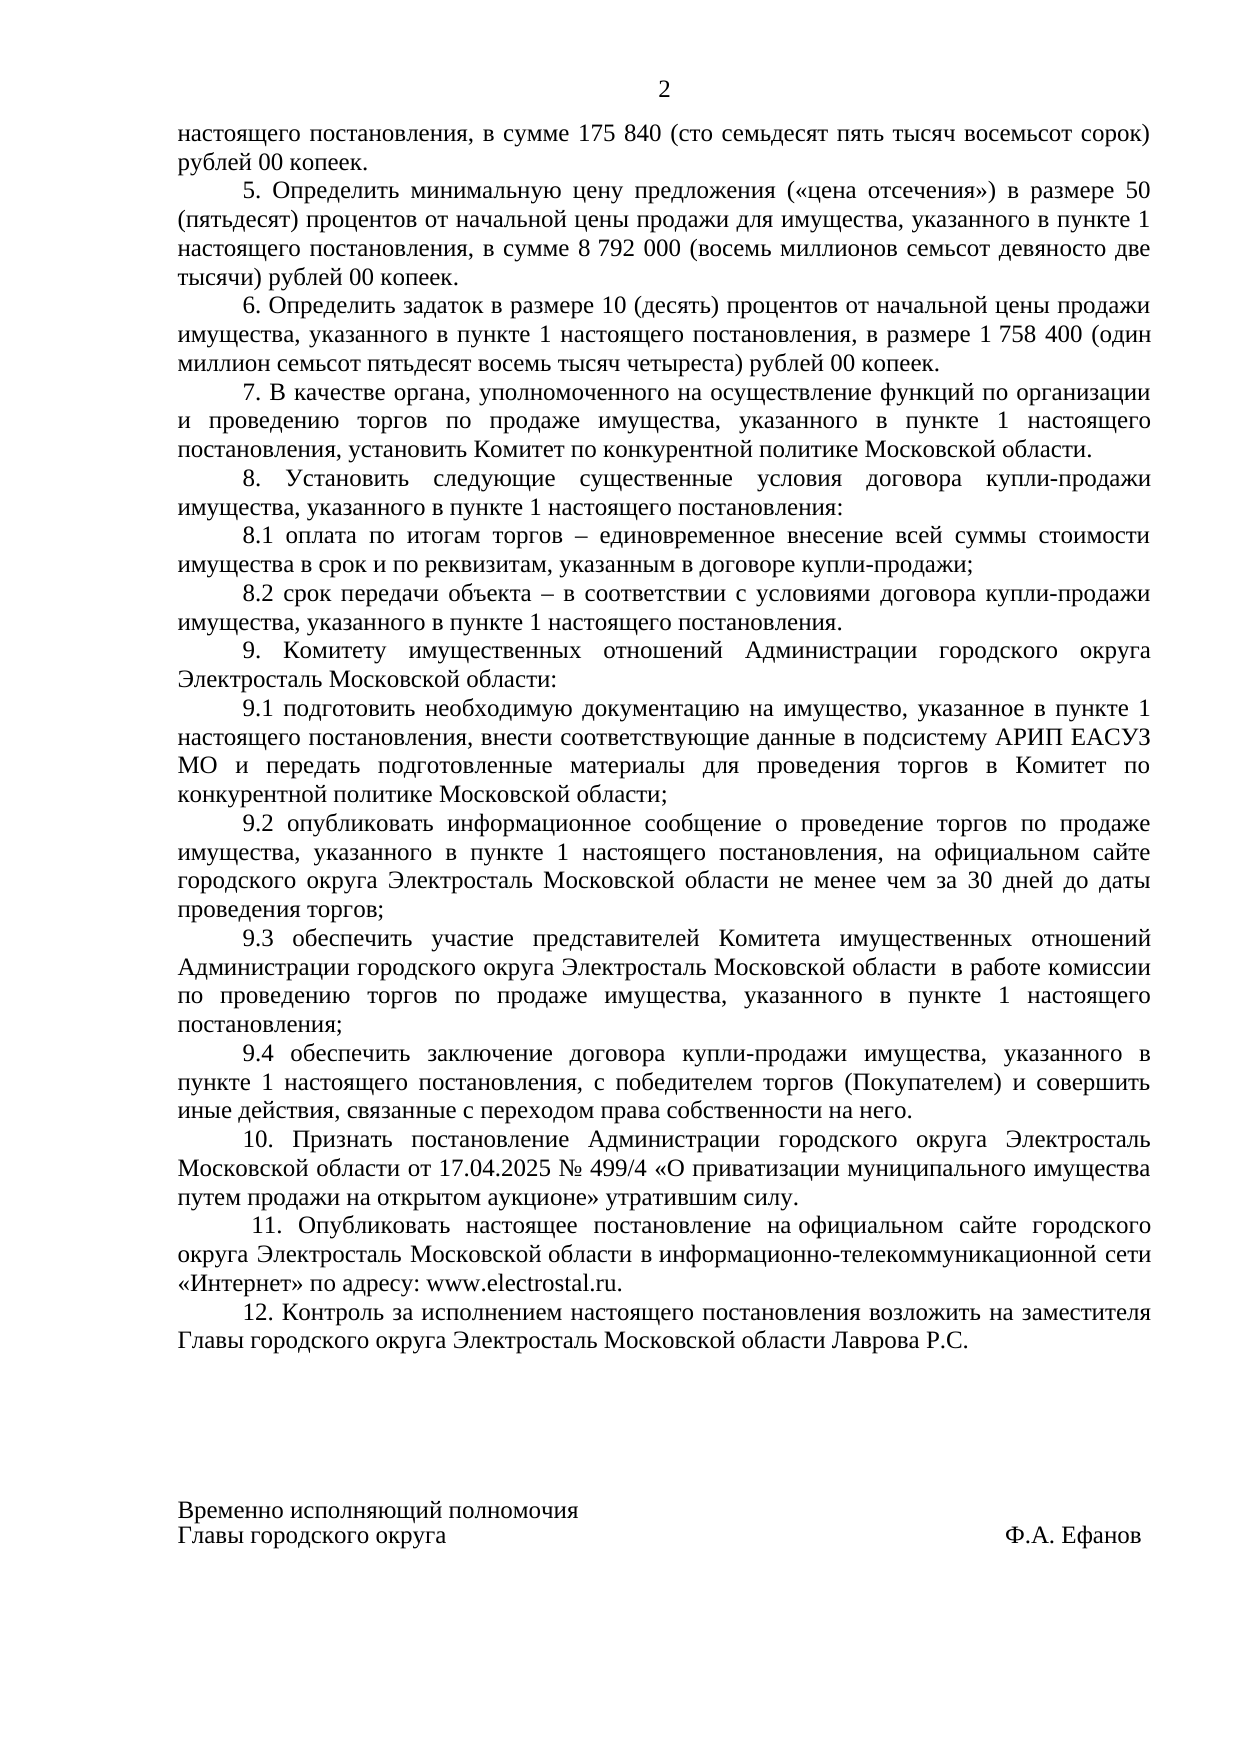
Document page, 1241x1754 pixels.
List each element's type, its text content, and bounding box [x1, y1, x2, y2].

subtitle Главы городского округа Ф.А. Ефанов [177, 1523, 1152, 1548]
text 9.3 обеспечить участие представителей Комитета имущественных отношений Администрации городского округа Электросталь Московской области в работе комиссии по проведению торгов по продаже имущества, указанного в пункте 1 настоящего постановления; [177, 923, 1152, 1038]
text 9. Комитету имущественных отношений Администрации городского округа Электросталь Московской области: [177, 636, 1152, 693]
text 8.1 оплата по итогам торгов – единовременное внесение всей суммы стоимости имущества в срок и по реквизитам, указанным в договоре купли-продажи; [177, 521, 1152, 578]
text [177, 118, 1152, 176]
text 11. Опубликовать настоящее постановление на официальном сайте городского округа Электросталь Московской области в информационно-телекоммуникационной сети «Интернет» по адресу: www.electrostal.ru. [177, 1211, 1152, 1297]
subtitle Временно исполняющий полномочия [177, 1498, 1152, 1523]
text 6. Определить задаток в размере 10 (десять) процентов от начальной цены продажи имущества, указанного в пункте 1 настоящего постановления, в размере 1 758 400 (один миллион семьсот пятьдесят восемь тысяч четыреста) рублей 00 копеек. [177, 291, 1152, 377]
text 9.1 подготовить необходимую документацию на имущество, указанное в пункте 1 настоящего постановления, внести соответствующие данные в подсистему АРИП ЕАСУЗ МО и передать подготовленные материалы для проведения торгов в Комитет по конкурентной политике Московской области; [177, 693, 1152, 808]
text 5. Определить минимальную цену предложения («цена отсечения») в размере 50 (пятьдесят) процентов от начальной цены продажи для имущества, указанного в пункте 1 настоящего постановления, в сумме 8 792 000 (восемь миллионов семьсот девяносто две тысячи) рублей 00 копеек. [177, 176, 1152, 291]
text 12. Контроль за исполнением настоящего постановления возложить на заместителя Главы городского округа Электросталь Московской области Лаврова Р.С. [177, 1297, 1152, 1354]
text 10. Признать постановление Администрации городского округа Электросталь Московской области от 17.04.2025 № 499/4 «О приватизации муниципального имущества путем продажи на открытом аукционе» утратившим силу. [177, 1124, 1152, 1211]
text 8.2 срок передачи объекта – в соответствии с условиями договора купли-продажи имущества, указанного в пункте 1 настоящего постановления. [177, 578, 1152, 636]
text 8. Установить следующие существенные условия договора купли-продажи имущества, указанного в пункте 1 настоящего постановления: [177, 463, 1152, 521]
text 7. В качестве органа, уполномоченного на осуществление функций по организации и проведению торгов по продаже имущества, указанного в пункте 1 настоящего постановления, установить Комитет по конкурентной политике Московской области. [177, 377, 1152, 463]
text 9.2 опубликовать информационное сообщение о проведение торгов по продаже имущества, указанного в пункте 1 настоящего постановления, на официальном сайте городского округа Электросталь Московской области не менее чем за 30 дней до даты проведения торгов; [177, 808, 1152, 923]
text 9.4 обеспечить заключение договора купли-продажи имущества, указанного в пункте 1 настоящего постановления, с победителем торгов (Покупателем) и совершить иные действия, связанные с переходом права собственности на него. [177, 1038, 1152, 1124]
